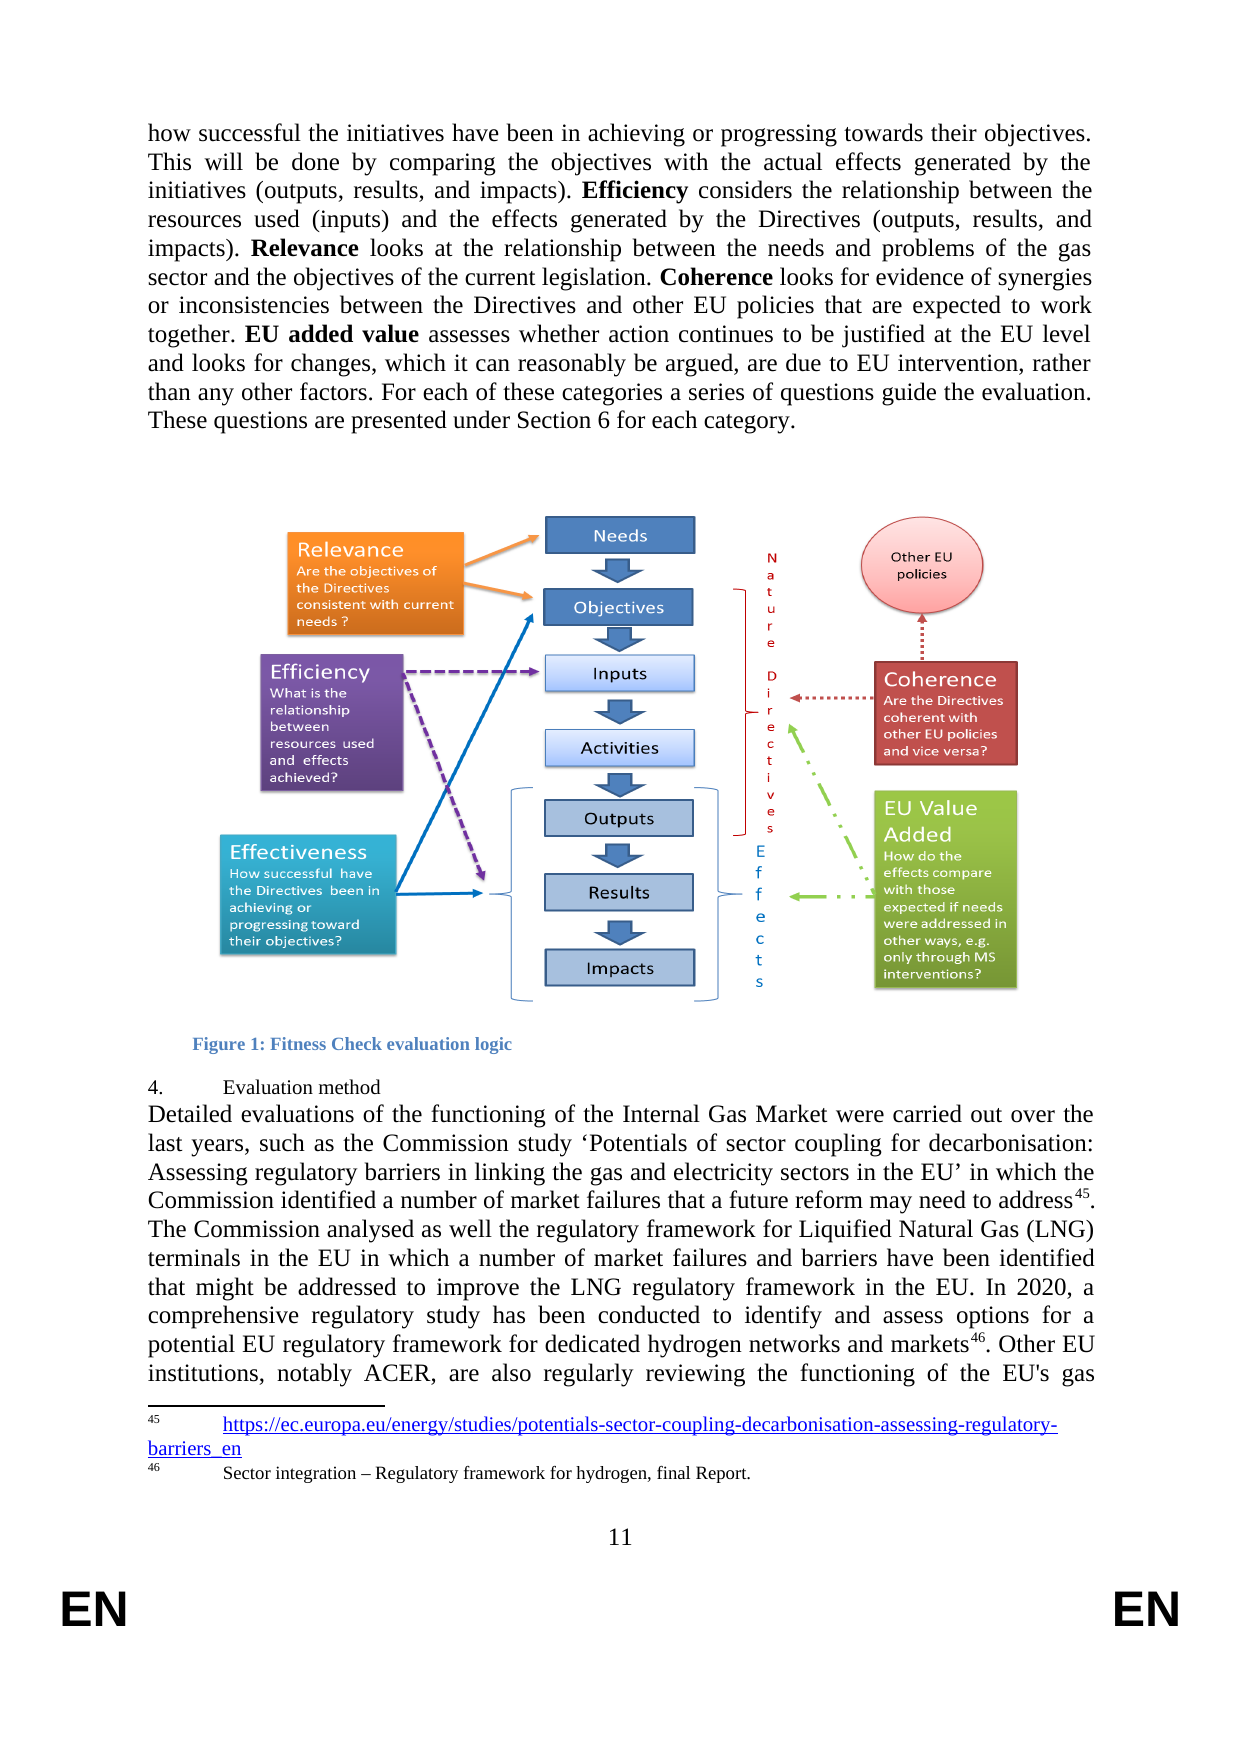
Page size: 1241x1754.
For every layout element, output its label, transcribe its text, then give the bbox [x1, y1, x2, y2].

picture [212, 491, 1028, 1033]
text Figure 1: Fitness Check evaluation logic [192, 1033, 1093, 1054]
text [148, 118, 1093, 434]
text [148, 1099, 1096, 1387]
text 4. Evaluation method [148, 1075, 1093, 1099]
